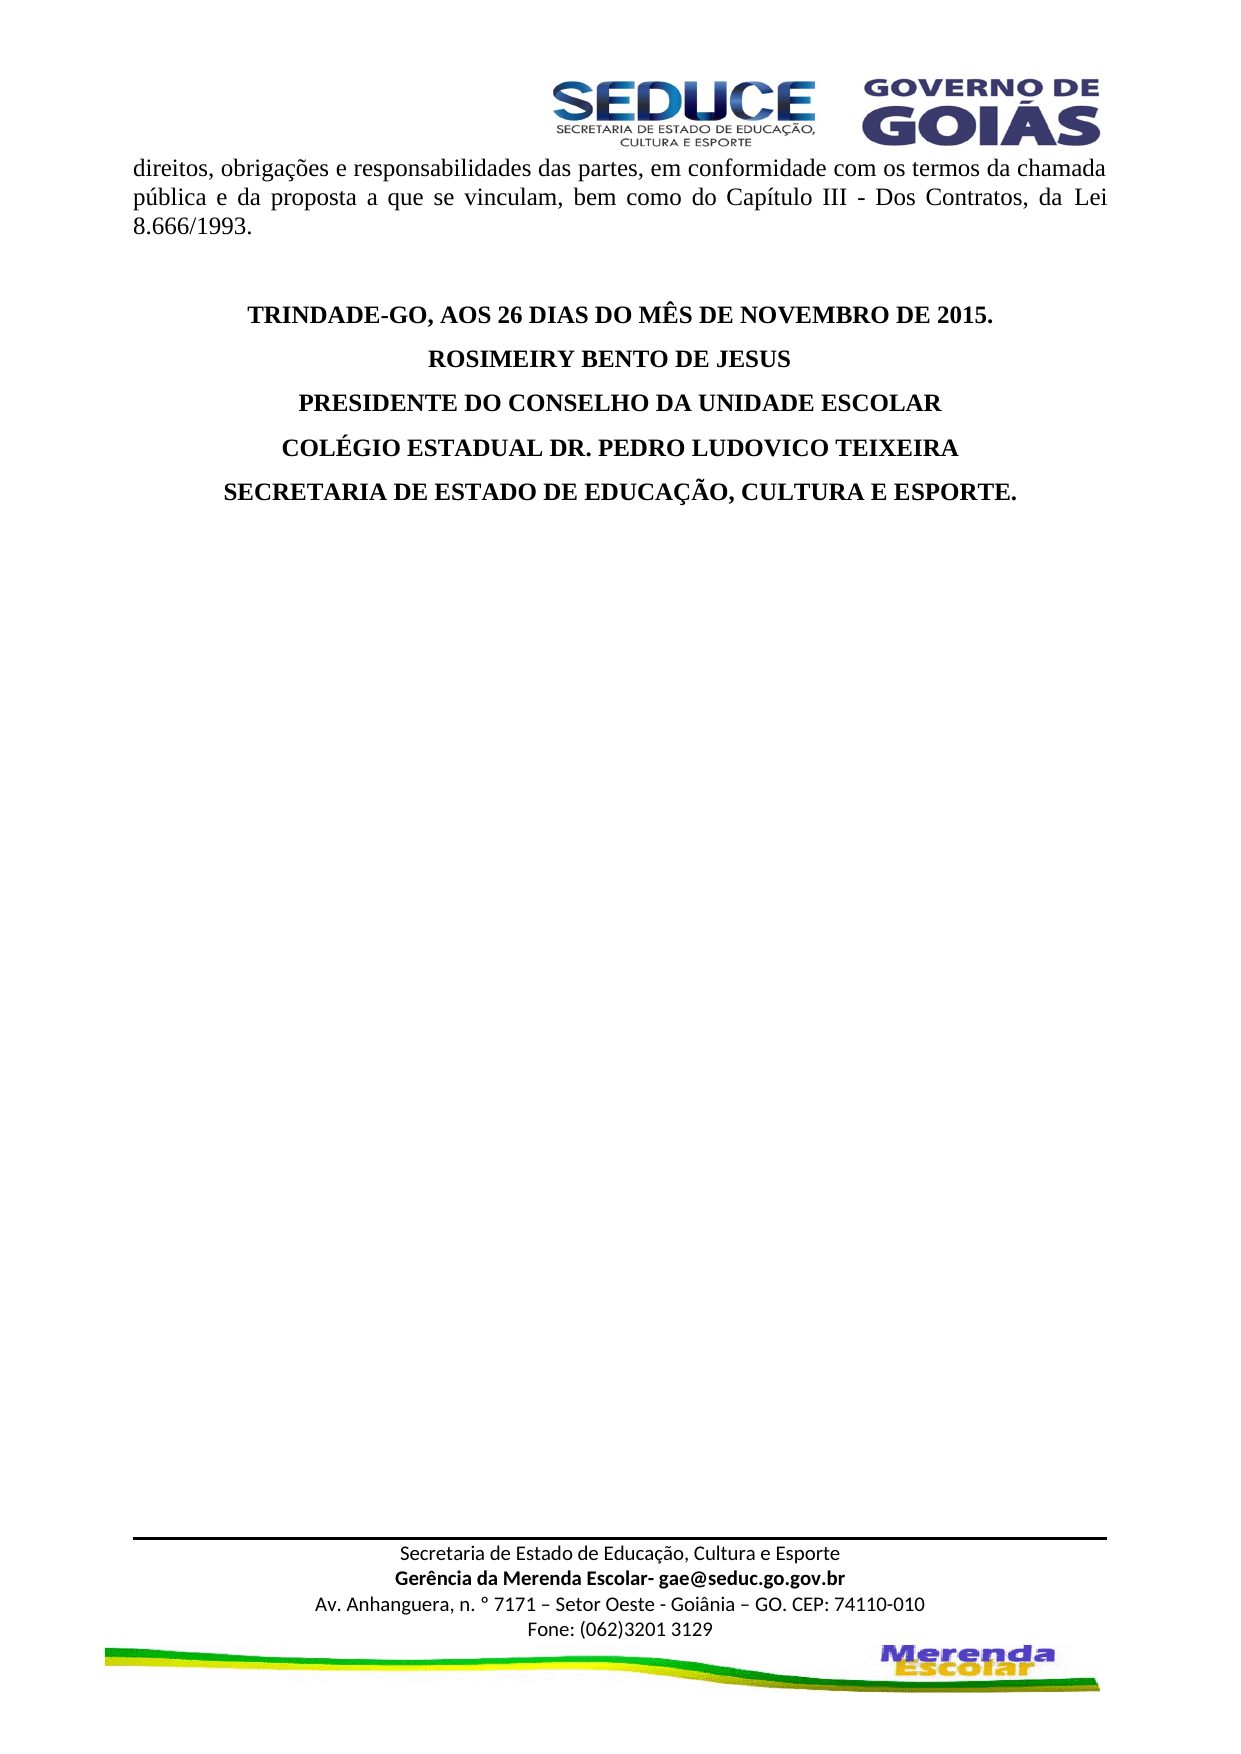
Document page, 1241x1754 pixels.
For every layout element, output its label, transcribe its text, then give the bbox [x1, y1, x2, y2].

text COLÉGIO ESTADUAL DR. PEDRO LUDOVICO TEIXEIRA [133, 433, 1107, 462]
text ROSIMEIRY BENTO DE JESUS [354, 344, 1107, 373]
text SECRETARIA DE ESTADO DE EDUCAÇÃO, CULTURA E ESPORTE. [133, 477, 1107, 506]
text PRESIDENTE DO CONSELHO DA UNIDADE ESCOLAR [133, 388, 1107, 417]
text TRINDADE-GO, AOS 26 DIAS DO MÊS DE NOVEMBRO DE 2015. [133, 300, 1107, 328]
picture [552, 73, 1108, 154]
